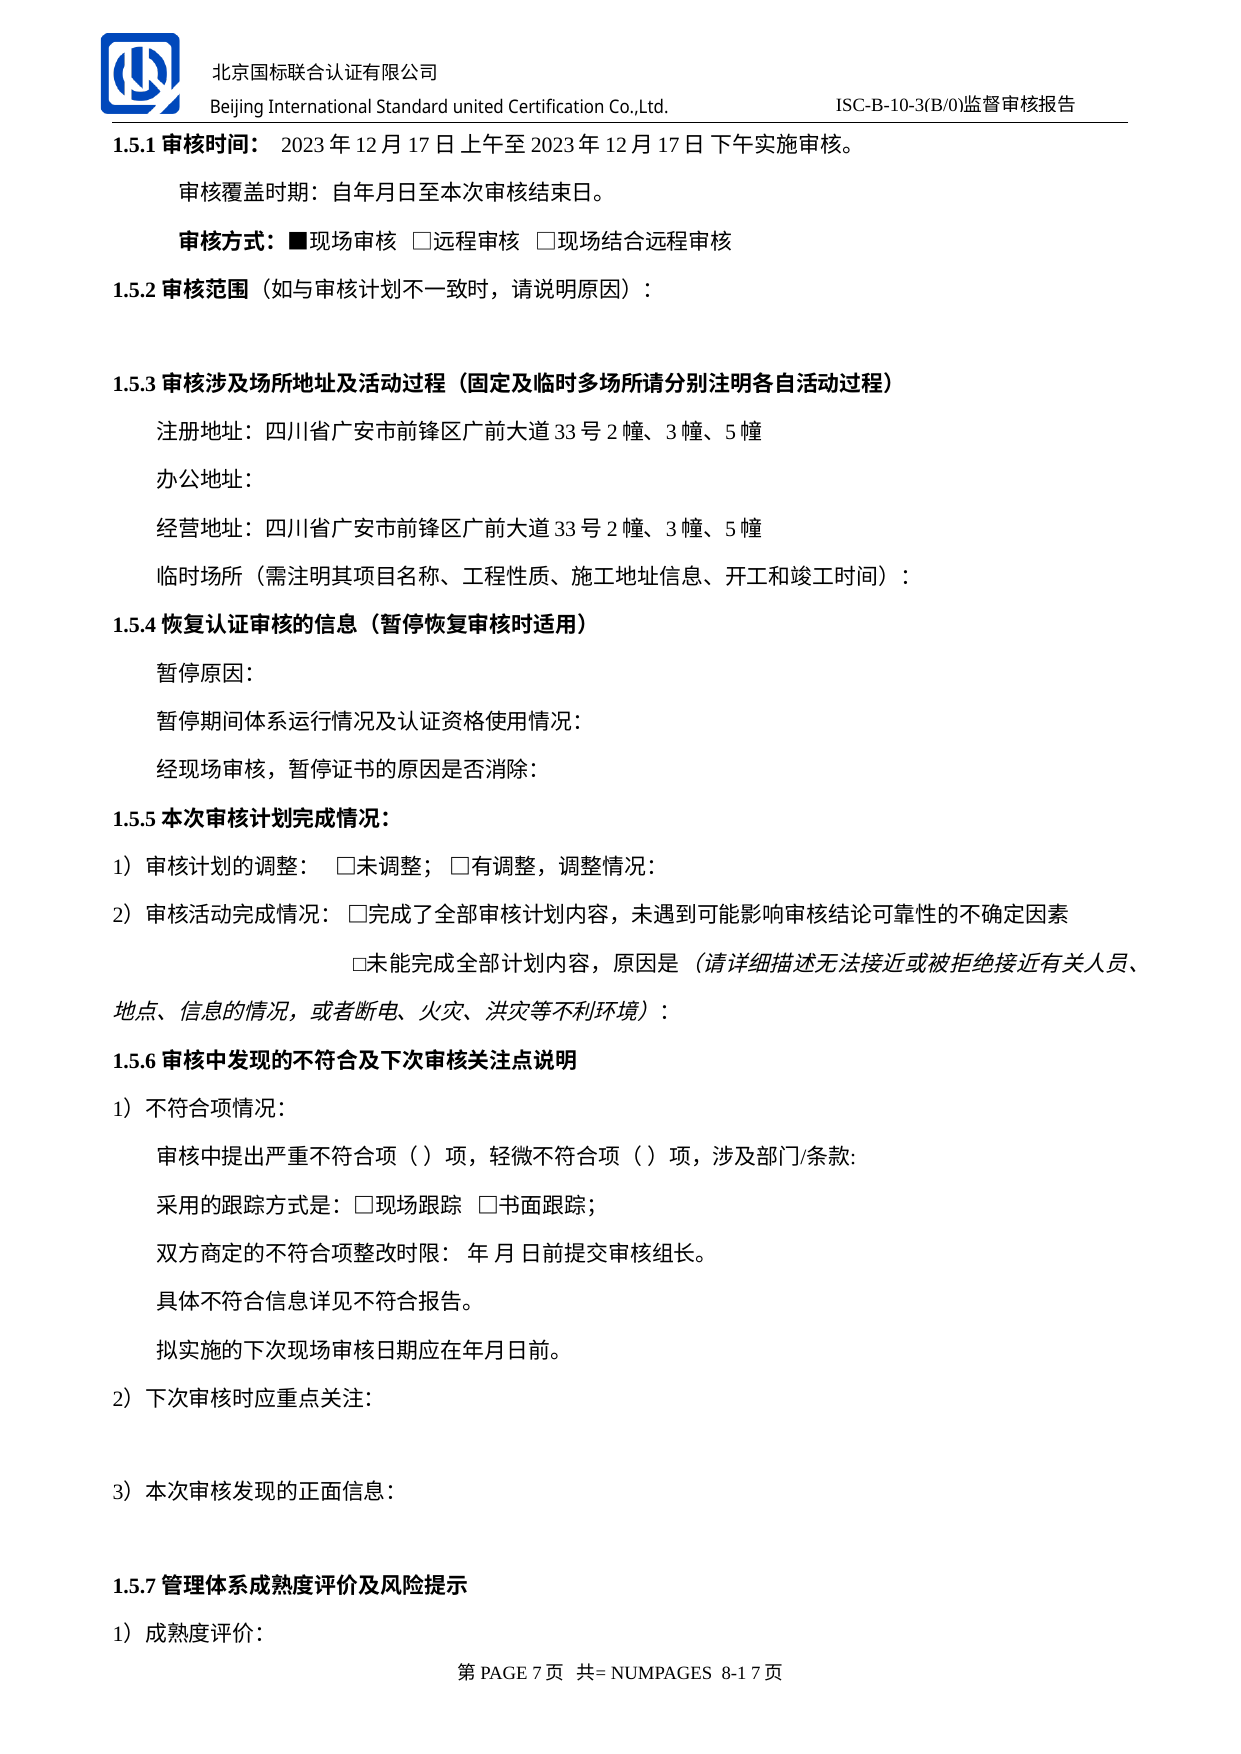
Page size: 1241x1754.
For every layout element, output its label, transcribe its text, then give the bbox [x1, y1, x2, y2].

text 经现场审核，暂停证书的原因是否消除： [157, 752, 1128, 784]
text 1.5.1 审核时间： 2023年12月17日 上午至2023年12月17日 下午实施审核。 [112, 127, 1128, 159]
text 2）审核活动完成情况： □完成了全部审核计划内容，未遇到可能影响审核结论可靠性的不确定因素 [112, 897, 1128, 929]
text 2）下次审核时应重点关注： [112, 1381, 1128, 1413]
text 经营地址：四川省广安市前锋区广前大道33号2幢、3幢、5幢 [112, 510, 1128, 543]
text 拟实施的下次现场审核日期应在年月日前。 [112, 1332, 1128, 1365]
text 采用的跟踪方式是：□现场跟踪 □书面跟踪； [112, 1187, 1128, 1220]
text 1.5.3 审核涉及场所地址及活动过程（固定及临时多场所请分别注明各自活动过程） [112, 365, 1128, 398]
text 1.5.6 审核中发现的不符合及下次审核关注点说明 [112, 1042, 1128, 1075]
text 审核方式：■现场审核 □远程审核 □现场结合远程审核 [112, 223, 1128, 256]
text 1）不符合项情况： [112, 1091, 1128, 1123]
text 双方商定的不符合项整改时限： 年 月 日前提交审核组长。 [156, 1236, 1128, 1268]
text 审核覆盖时期：自年月日至本次审核结束日。 [112, 175, 1128, 207]
text 审核中提出严重不符合项（ ）项，轻微不符合项（ ）项，涉及部门/条款: [112, 1139, 1128, 1171]
text 1）成熟度评价： [112, 1616, 1128, 1648]
text 注册地址：四川省广安市前锋区广前大道33号2幢、3幢、5幢 [112, 413, 1128, 446]
text 1.5.4 恢复认证审核的信息（暂停恢复审核时适用） [112, 607, 1128, 639]
text 1）审核计划的调整： □未调整； □有调整，调整情况： [112, 848, 1128, 881]
text 临时场所（需注明其项目名称、工程性质、施工地址信息、开工和竣工时间）： [112, 558, 1128, 591]
text 暂停原因： [157, 655, 1128, 688]
text 1.5.5 本次审核计划完成情况： [112, 800, 1128, 833]
text 具体不符合信息详见不符合报告。 [156, 1284, 1128, 1316]
text 办公地址： [112, 462, 1128, 494]
picture [100, 33, 180, 114]
text 3）本次审核发现的正面信息： [112, 1474, 1128, 1506]
text 暂停期间体系运行情况及认证资格使用情况： [157, 703, 1128, 736]
text 1.5.7 管理体系成熟度评价及风险提示 [112, 1567, 1128, 1600]
text 1.5.2 审核范围（如与审核计划不一致时，请说明原因）： [112, 272, 1128, 304]
text □未能完成全部计划内容，原因是（请详细描述无法接近或被拒绝接近有关人员、地点、信息的情况，或者断电、火灾、洪灾等不利环境）： [112, 945, 1128, 1026]
